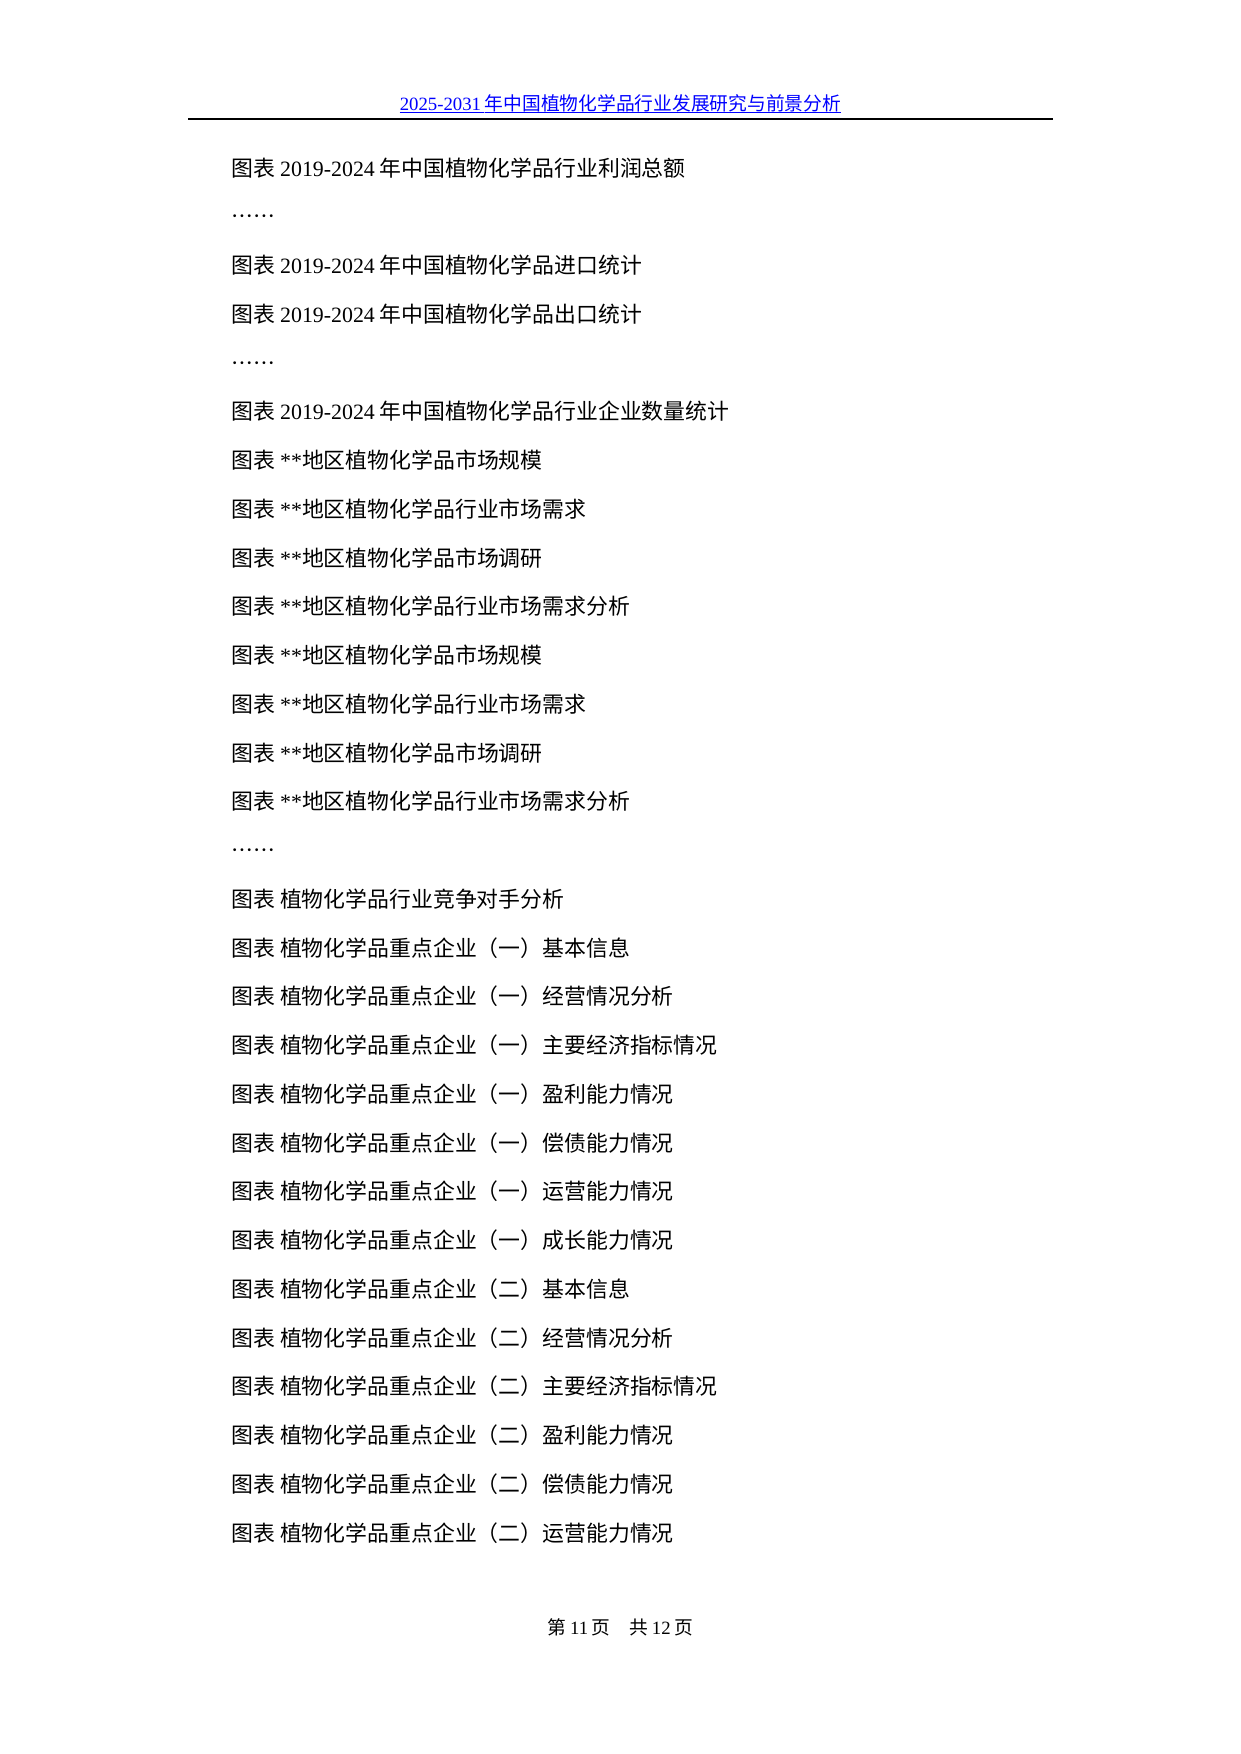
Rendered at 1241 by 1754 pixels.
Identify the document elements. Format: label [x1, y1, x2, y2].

text [187, 150, 1053, 1548]
